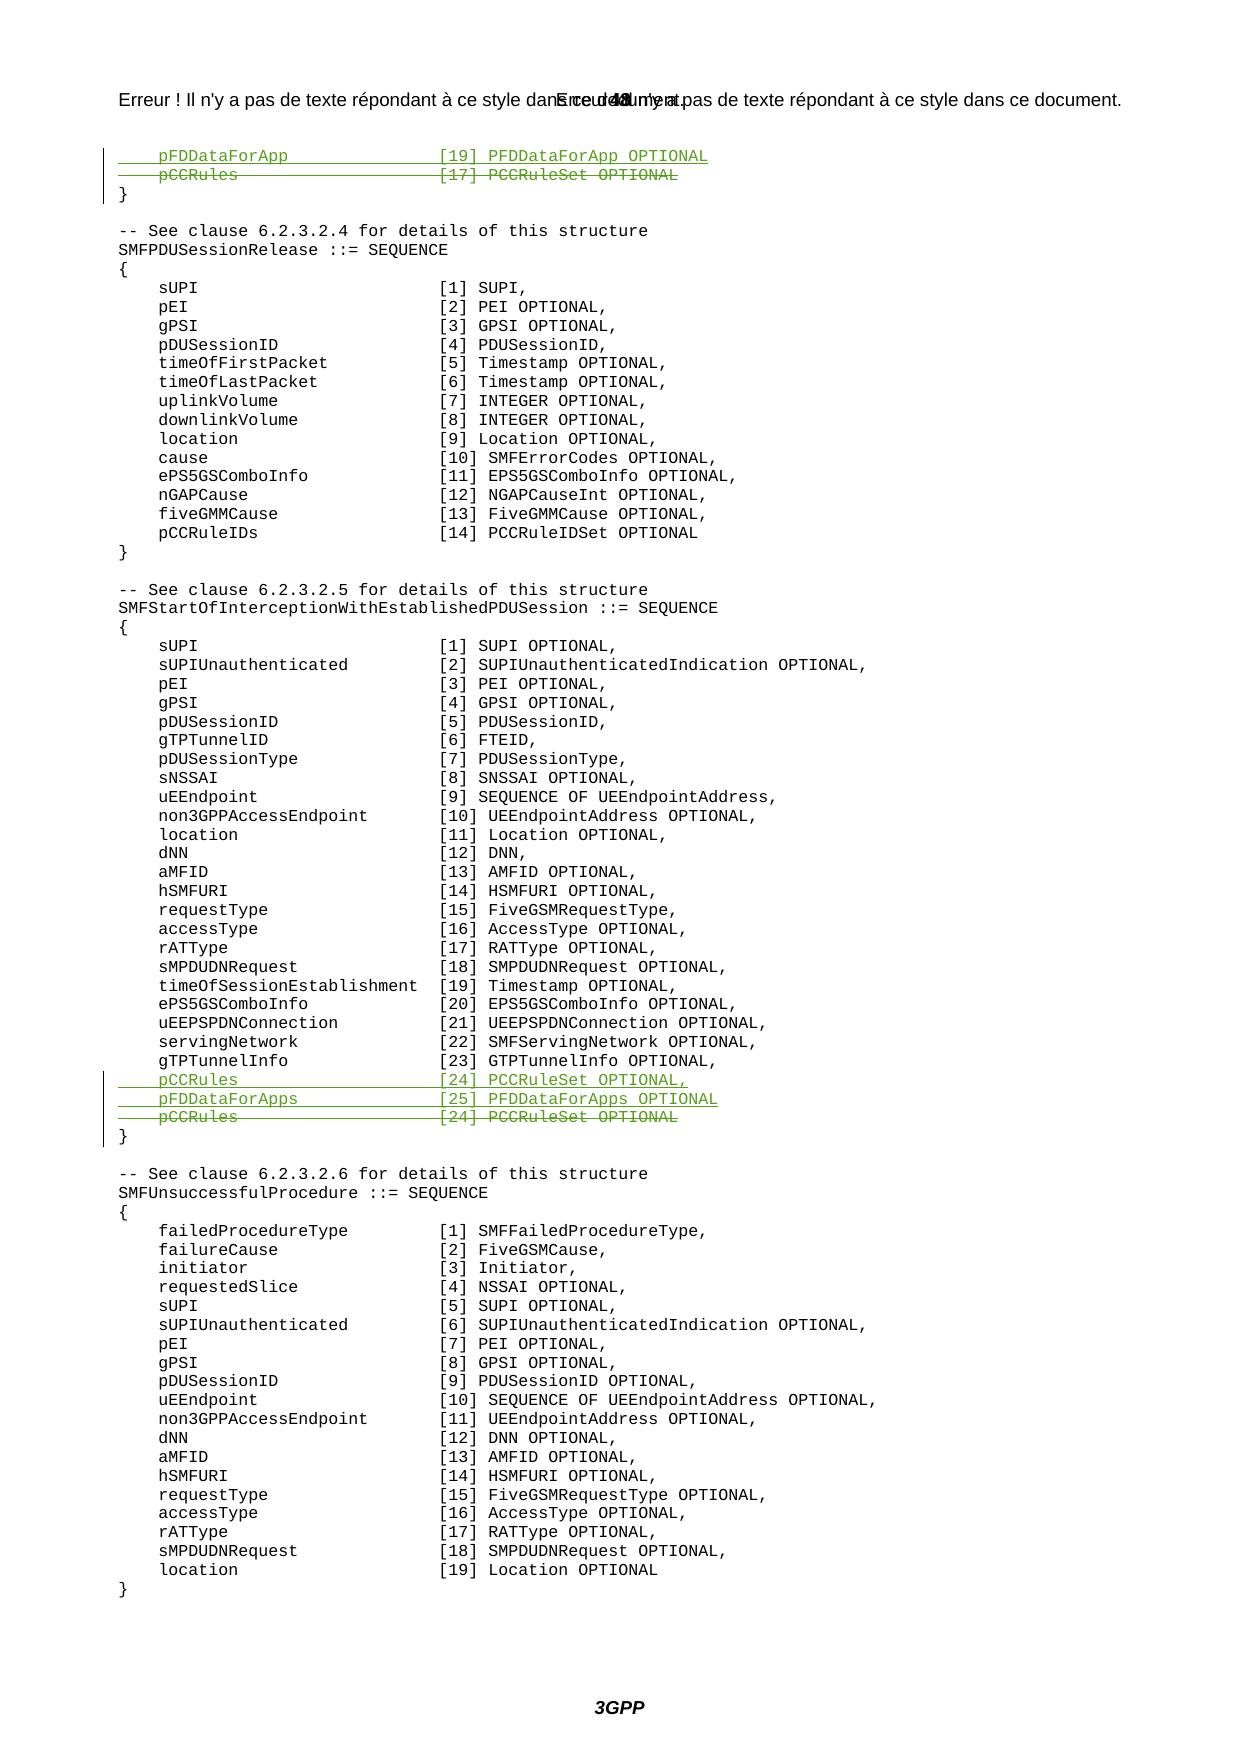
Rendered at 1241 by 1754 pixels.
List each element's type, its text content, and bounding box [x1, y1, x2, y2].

text dNN [12] DNN OPTIONAL, [118, 1429, 1122, 1448]
text uEEPSPDNConnection [21] UEEPSPDNConnection OPTIONAL, [118, 1015, 1122, 1034]
text sUPI [1] SUPI, [118, 279, 1122, 298]
text sUPI [1] SUPI OPTIONAL, [118, 638, 1122, 657]
text accessType [16] AccessType OPTIONAL, [118, 921, 1122, 939]
text accessType [16] AccessType OPTIONAL, [118, 1505, 1122, 1524]
text pEI [7] PEI OPTIONAL, [118, 1335, 1122, 1354]
text } [118, 1580, 1122, 1599]
text pCCRuleIDs [14] PCCRuleIDSet OPTIONAL [118, 524, 1122, 543]
text uEEndpoint [9] SEQUENCE OF UEEndpointAddress, [118, 788, 1122, 807]
text -- See clause 6.2.3.2.4 for details of this structure [118, 223, 1122, 242]
text requestType [15] FiveGSMRequestType, [118, 902, 1122, 921]
text { [118, 1203, 1122, 1222]
text uEEndpoint [10] SEQUENCE OF UEEndpointAddress OPTIONAL, [118, 1392, 1122, 1411]
text sNSSAI [8] SNSSAI OPTIONAL, [118, 770, 1122, 788]
text rATType [17] RATType OPTIONAL, [118, 939, 1122, 958]
text timeOfLastPacket [6] Timestamp OPTIONAL, [118, 374, 1122, 393]
text location [19] Location OPTIONAL [118, 1562, 1122, 1580]
text ePS5GSComboInfo [11] EPS5GSComboInfo OPTIONAL, [118, 468, 1122, 487]
text { [118, 619, 1122, 638]
text } [118, 1128, 1122, 1147]
text pEI [2] PEI OPTIONAL, [118, 298, 1122, 317]
text ePS5GSComboInfo [20] EPS5GSComboInfo OPTIONAL, [118, 996, 1122, 1015]
text aMFID [13] AMFID OPTIONAL, [118, 1448, 1122, 1467]
text SMFPDUSessionRelease ::= SEQUENCE [118, 242, 1122, 261]
text gPSI [3] GPSI OPTIONAL, [118, 317, 1122, 336]
text sUPI [5] SUPI OPTIONAL, [118, 1298, 1122, 1316]
text nGAPCause [12] NGAPCauseInt OPTIONAL, [118, 487, 1122, 506]
text gTPTunnelID [6] FTEID, [118, 732, 1122, 751]
text non3GPPAccessEndpoint [10] UEEndpointAddress OPTIONAL, [118, 807, 1122, 826]
text aMFID [13] AMFID OPTIONAL, [118, 864, 1122, 883]
text fiveGMMCause [13] FiveGMMCause OPTIONAL, [118, 506, 1122, 524]
text sMPDUDNRequest [18] SMPDUDNRequest OPTIONAL, [118, 958, 1122, 977]
text failedProcedureType [1] SMFFailedProcedureType, [118, 1222, 1122, 1241]
text location [9] Location OPTIONAL, [118, 430, 1122, 449]
text SMFStartOfInterceptionWithEstablishedPDUSession ::= SEQUENCE [118, 600, 1122, 619]
text location [11] Location OPTIONAL, [118, 826, 1122, 845]
text requestType [15] FiveGSMRequestType OPTIONAL, [118, 1486, 1122, 1505]
text gPSI [8] GPSI OPTIONAL, [118, 1354, 1122, 1373]
text cause [10] SMFErrorCodes OPTIONAL, [118, 449, 1122, 468]
text gPSI [4] GPSI OPTIONAL, [118, 694, 1122, 713]
text } [118, 543, 1122, 562]
text { [118, 261, 1122, 279]
text non3GPPAccessEndpoint [11] UEEndpointAddress OPTIONAL, [118, 1411, 1122, 1429]
text sUPIUnauthenticated [2] SUPIUnauthenticatedIndication OPTIONAL, [118, 657, 1122, 675]
text initiator [3] Initiator, [118, 1260, 1122, 1279]
text dNN [12] DNN, [118, 845, 1122, 864]
text timeOfFirstPacket [5] Timestamp OPTIONAL, [118, 355, 1122, 374]
text -- See clause 6.2.3.2.5 for details of this structure [118, 581, 1122, 600]
text pDUSessionID [4] PDUSessionID, [118, 336, 1122, 355]
text } [118, 185, 1122, 204]
text sMPDUDNRequest [18] SMPDUDNRequest OPTIONAL, [118, 1543, 1122, 1562]
text -- See clause 6.2.3.2.6 for details of this structure [118, 1166, 1122, 1184]
text pDUSessionID [5] PDUSessionID, [118, 713, 1122, 732]
text SMFUnsuccessfulProcedure ::= SEQUENCE [118, 1184, 1122, 1203]
text rATType [17] RATType OPTIONAL, [118, 1524, 1122, 1543]
text downlinkVolume [8] INTEGER OPTIONAL, [118, 411, 1122, 430]
text timeOfSessionEstablishment [19] Timestamp OPTIONAL, [118, 977, 1122, 996]
text gTPTunnelInfo [23] GTPTunnelInfo OPTIONAL, [118, 1052, 1122, 1071]
text servingNetwork [22] SMFServingNetwork OPTIONAL, [118, 1034, 1122, 1052]
text hSMFURI [14] HSMFURI OPTIONAL, [118, 883, 1122, 902]
text sUPIUnauthenticated [6] SUPIUnauthenticatedIndication OPTIONAL, [118, 1316, 1122, 1335]
text pDUSessionID [9] PDUSessionID OPTIONAL, [118, 1373, 1122, 1392]
text uplinkVolume [7] INTEGER OPTIONAL, [118, 393, 1122, 411]
text pEI [3] PEI OPTIONAL, [118, 675, 1122, 694]
text hSMFURI [14] HSMFURI OPTIONAL, [118, 1467, 1122, 1486]
text pDUSessionType [7] PDUSessionType, [118, 751, 1122, 770]
text failureCause [2] FiveGSMCause, [118, 1241, 1122, 1260]
text requestedSlice [4] NSSAI OPTIONAL, [118, 1279, 1122, 1298]
